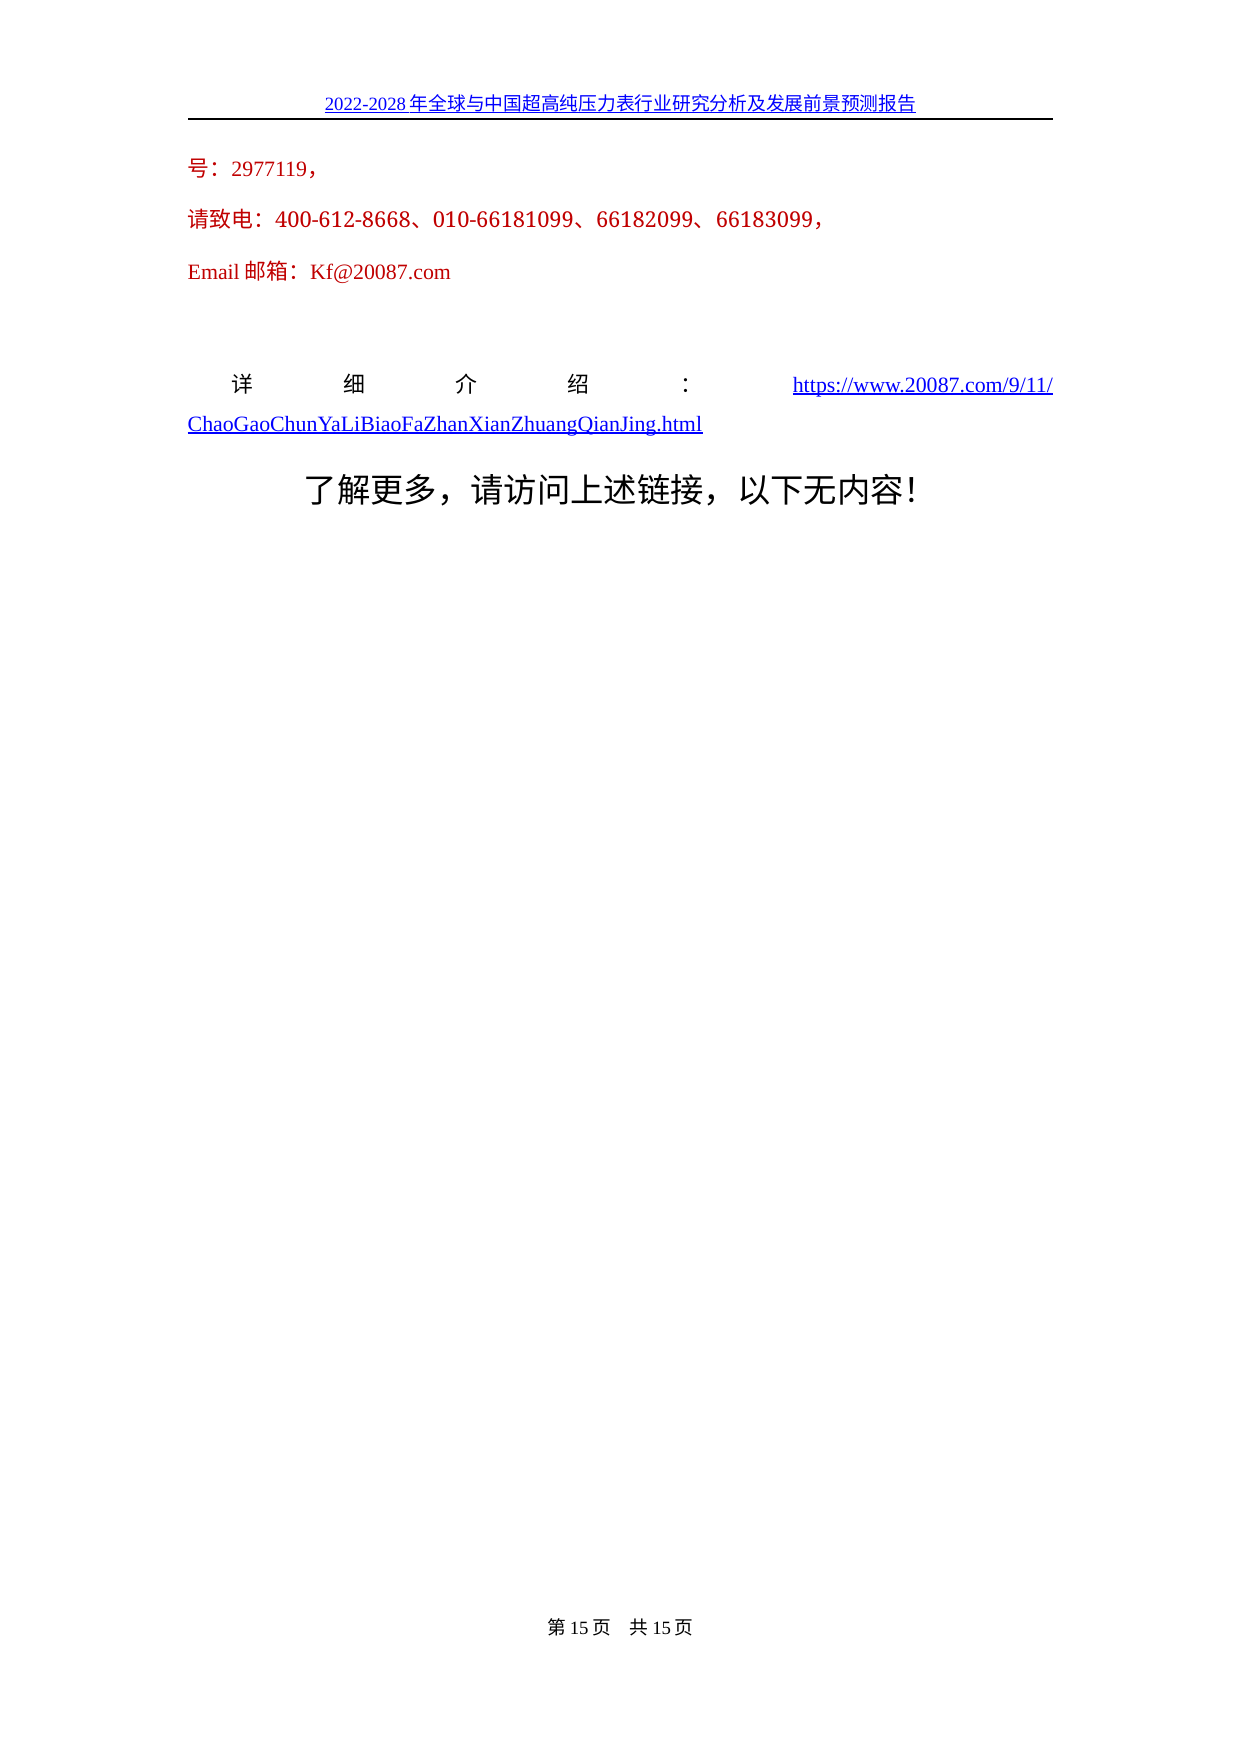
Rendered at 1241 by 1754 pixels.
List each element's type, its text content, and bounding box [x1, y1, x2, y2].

title 了解更多，请访问上述链接，以下无内容！ [187, 455, 1053, 520]
text 请致电：400-612-8668、010-66181099、66182099、66183099， [187, 202, 1053, 234]
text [187, 150, 1053, 183]
text Email邮箱：Kf@20087.com [187, 253, 1053, 286]
text 详细介绍：https://www.20087.com/9/11/ChaoGaoChunYaLiBiaoFaZhanXianZhuangQianJing.html [187, 366, 1053, 439]
